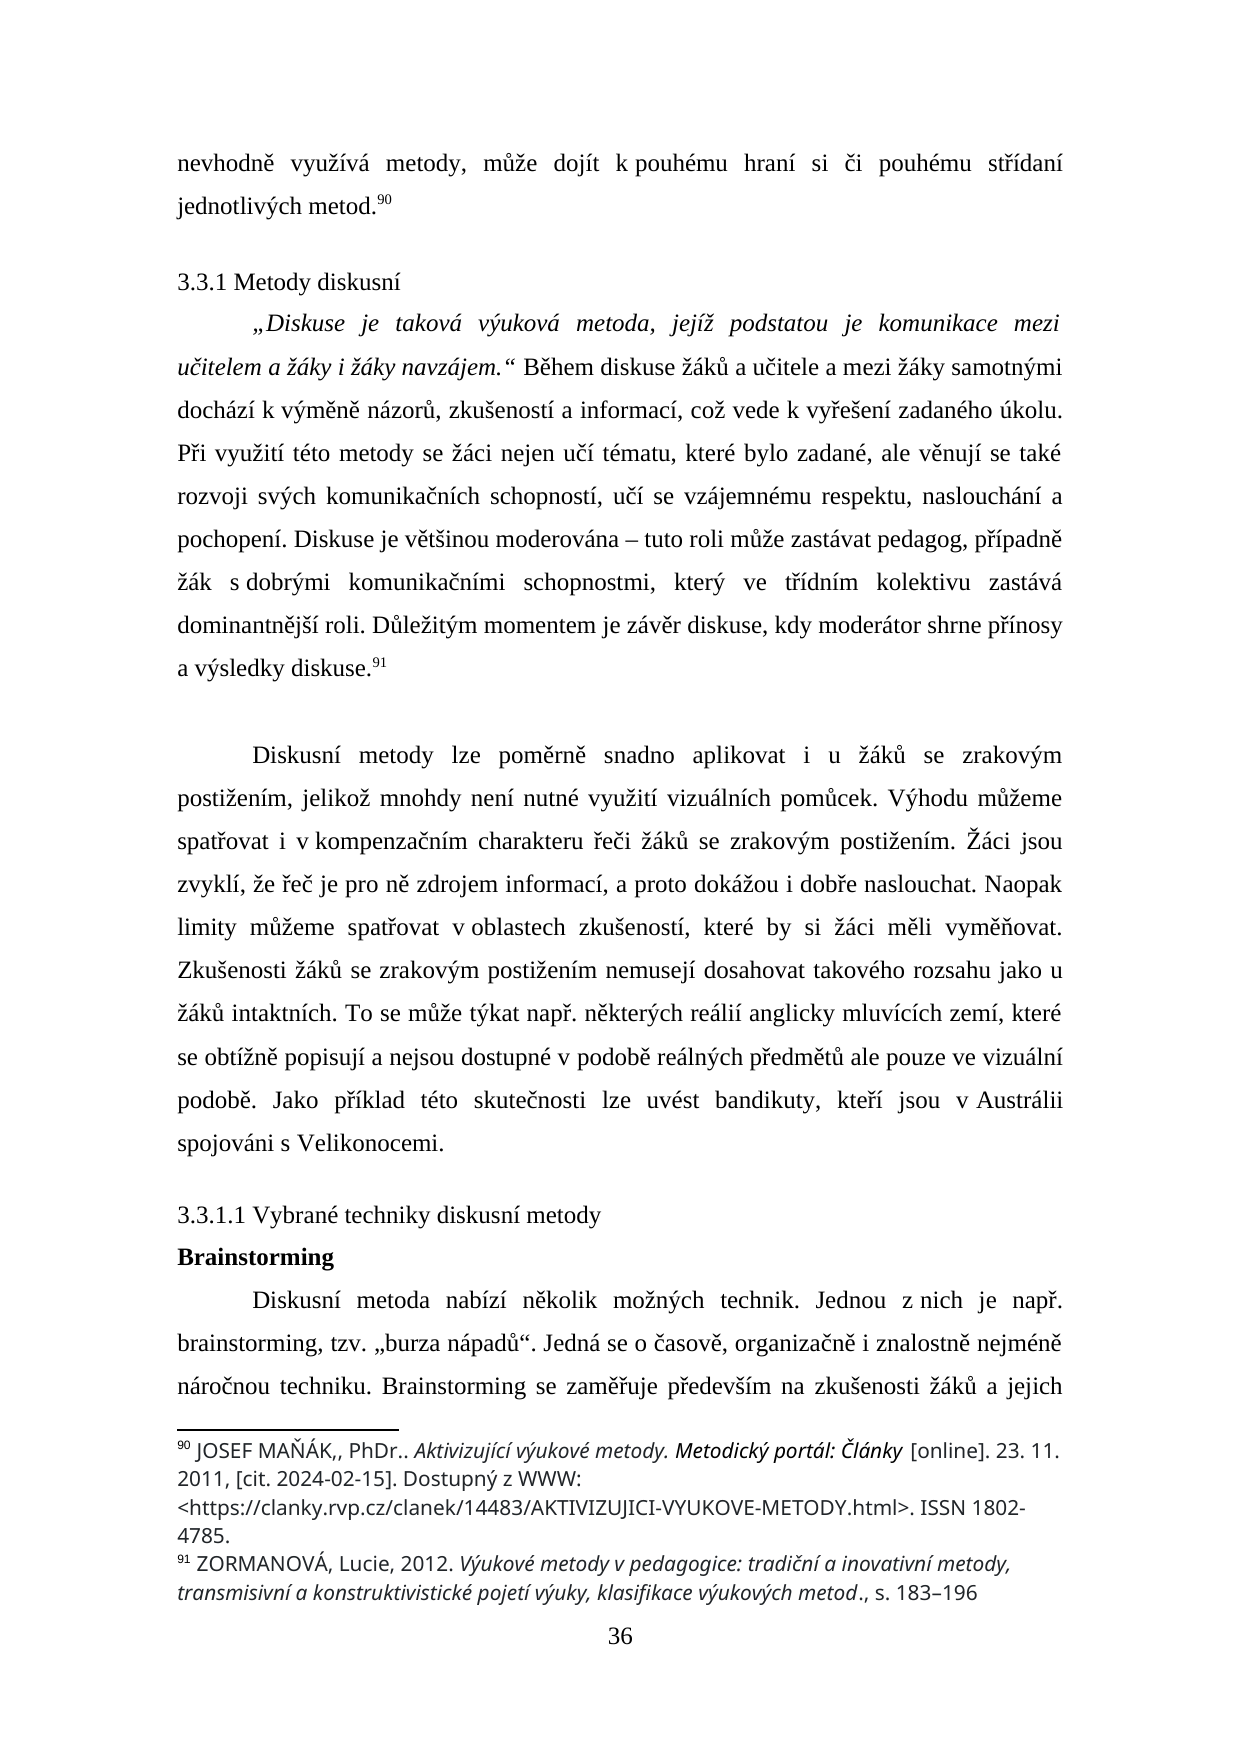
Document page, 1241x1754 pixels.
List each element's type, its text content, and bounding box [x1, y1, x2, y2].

text „Diskuse je taková výuková metoda, jejíž podstatou je komunikace mezi učitelem a žáky i žáky navzájem.“ Během diskuse žáků a učitele a mezi žáky samotnými dochází k výměně názorů, zkušeností a informací, což vede k vyřešení zadaného úkolu. Při využití této metody se žáci nejen učí tématu, které bylo zadané, ale věnují se také rozvoji svých komunikačních schopností, učí se vzájemnému respektu, naslouchání a pochopení. Diskuse je většinou moderována – tuto roli může zastávat pedagog, případně žák s dobrými komunikačními schopnostmi, který ve třídním kolektivu zastává dominantnější roli. Důležitým momentem je závěr diskuse, kdy moderátor shrne přínosy a výsledky diskuse. [177, 308, 1063, 682]
text Brainstorming [177, 1242, 1063, 1270]
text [177, 1285, 1063, 1400]
subtitle 3.3.1 Metody diskusní [177, 267, 1063, 296]
text Diskusní metody lze poměrně snadno aplikovat i u žáků se zrakovým postižením, jelikož mnohdy není nutné využití vizuálních pomůcek. Výhodu můžeme spatřovat i v kompenzačním charakteru řeči žáků se zrakovým postižením. Žáci jsou zvyklí, že řeč je pro ně zdrojem informací, a proto dokážou i dobře naslouchat. Naopak limity můžeme spatřovat v oblastech zkušeností, které by si žáci měli vyměňovat. Zkušenosti žáků se zrakovým postižením nemusejí dosahovat takového rozsahu jako u žáků intaktních. To se může týkat např. některých reálií anglicky mluvících zemí, které se obtížně popisují a nejsou dostupné v podobě reálných předmětů ale pouze ve vizuální podobě. Jako příklad této skutečnosti lze uvést bandikuty, kteří jsou v Austrálii spojováni s Velikonocemi. [177, 740, 1063, 1157]
subtitle 3.3.1.1 Vybrané techniky diskusní metody [177, 1200, 1063, 1229]
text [177, 148, 1063, 219]
